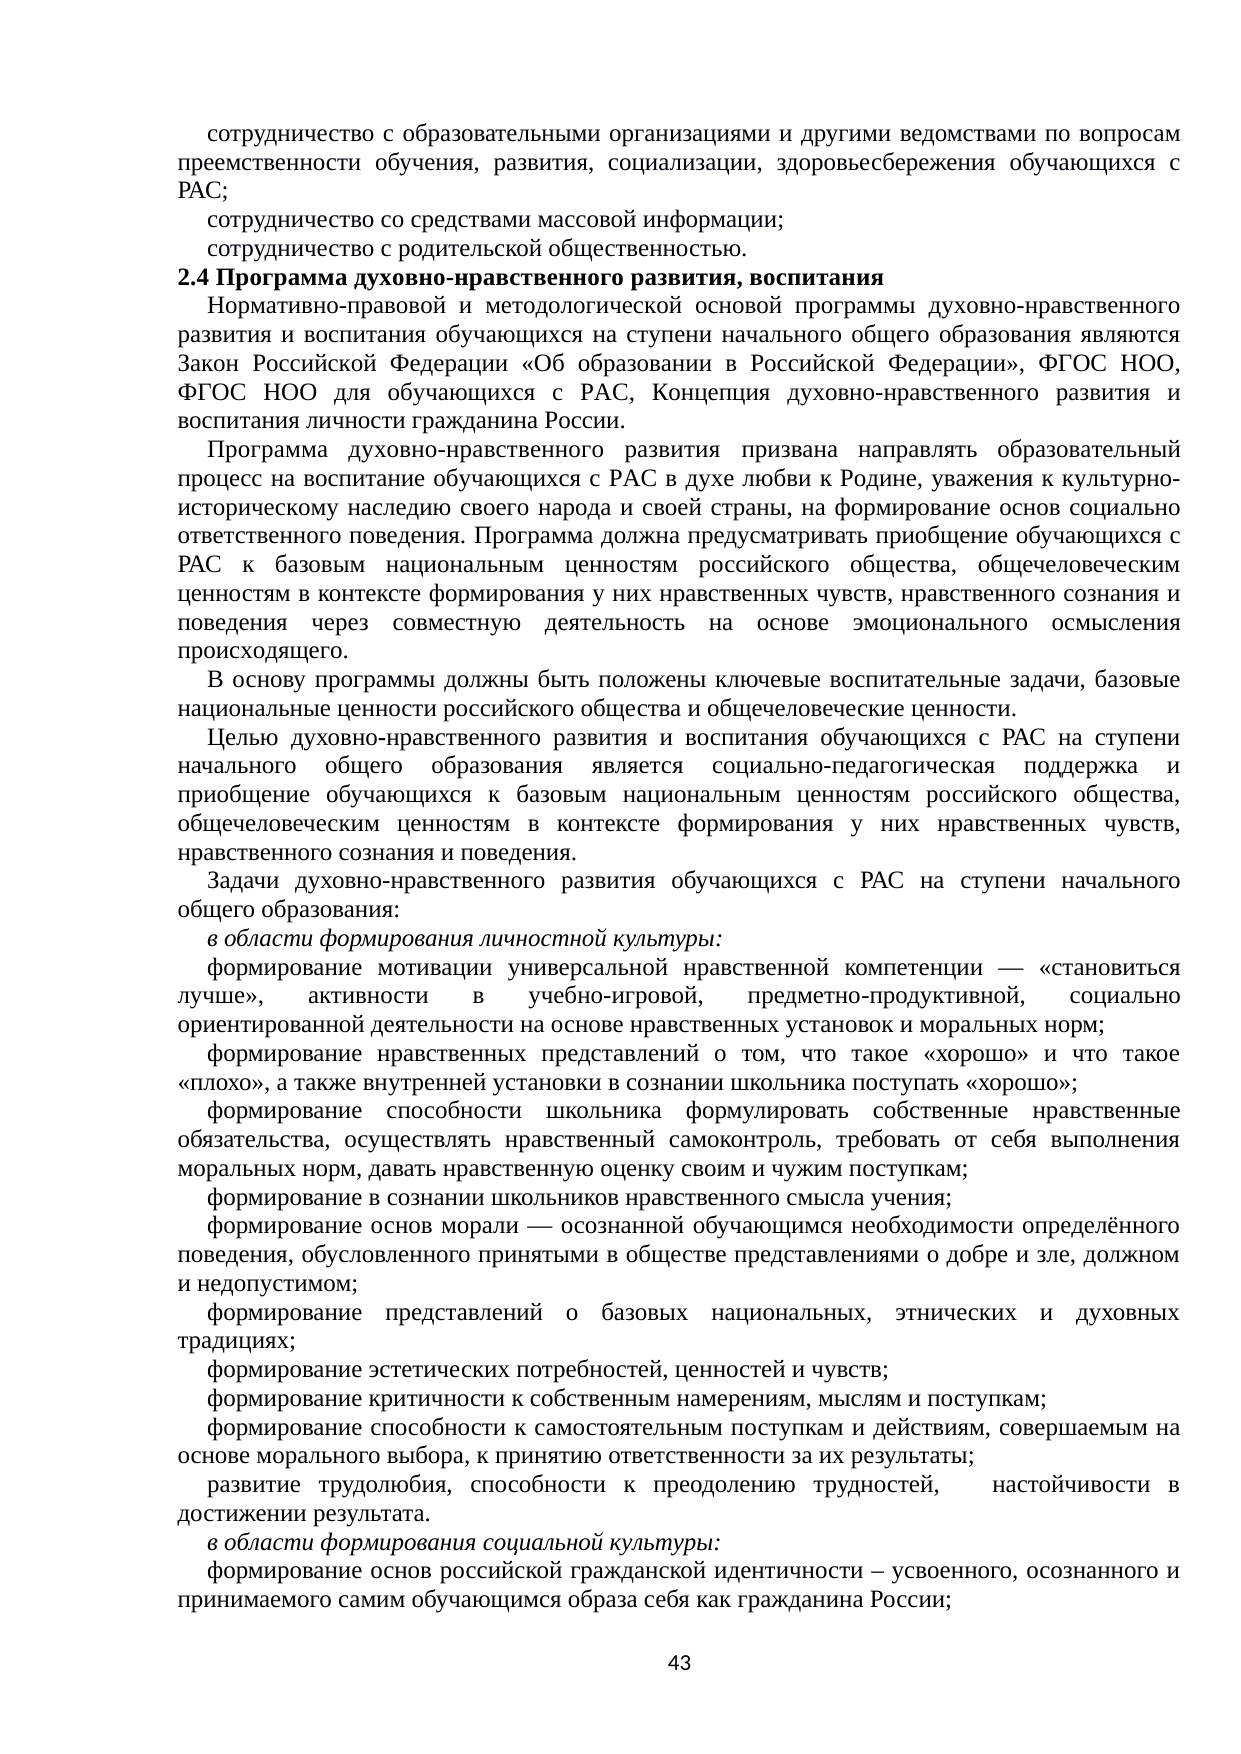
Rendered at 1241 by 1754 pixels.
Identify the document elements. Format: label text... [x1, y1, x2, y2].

text формирование мотивации универсальной нравственной компетенции — «становиться лучше», активности в учебно-игровой, предметно-продуктивной, социально ориентированной деятельности на основе нравственных установок и моральных норм; [177, 952, 1181, 1038]
text в области формирования личностной культуры: [177, 923, 1181, 952]
text Целью духовно-нравственного развития и воспитания обучающихся с РАС на ступени начального общего образования является социально-педагогическая поддержка и приобщение обучающихся к базовым национальным ценностям российского общества, общечеловеческим ценностям в контексте формирования у них нравственных чувств, нравственного сознания и поведения. [177, 722, 1181, 866]
text формирование способности к самостоятельным поступкам и действиям, совершаемым на основе морального выбора, к принятию ответственности за их результаты; [177, 1412, 1181, 1469]
text сотрудничество с родительской общественностью. [177, 233, 1181, 262]
text формирование представлений о базовых национальных, этнических и духовных традициях; [177, 1297, 1181, 1354]
text формирование основ морали — осознанной обучающимся необходимости определённого поведения, обусловленного принятыми в обществе представлениями о добре и зле, должном и недопустимом; [177, 1211, 1181, 1297]
text формирование нравственных представлений о том, что такое «хорошо» и что такое «плохо», а также внутренней установки в сознании школьника поступать «хорошо»; [177, 1038, 1181, 1096]
text сотрудничество с образовательными организациями и другими ведомствами по вопросам преемственности обучения, развития, социализации, здоровьесбережения обучающихся с РАС; [177, 118, 1181, 204]
text 2.4 Программа духовно-нравственного развития, воспитания [177, 262, 1181, 291]
text Программа духовно-нравственного развития призвана направлять образовательный процесс на воспитание обучающихся с РАС в духе любви к Родине, уважения к культурно-историческому наследию своего народа и своей страны, на формирование основ социально ответственного поведения. Программа должна предусматривать приобщение обучающихся с РАС к базовым национальным ценностям российского общества, общечеловеческим ценностям в контексте формирования у них нравственных чувств, нравственного сознания и поведения через совместную деятельность на основе эмоционального осмысления происходящего. [177, 434, 1181, 664]
text В основу программы должны быть положены ключевые воспитательные задачи, базовые национальные ценности российского общества и общечеловеческие ценности. [177, 664, 1181, 722]
text развитие трудолюбия, способности к преодолению трудностей, настойчивости в достижении результата. [177, 1469, 1181, 1527]
text формирование критичности к собственным намерениям, мыслям и поступкам; [177, 1383, 1181, 1412]
text Задачи духовно-нравственного развития обучающихся с РАС на ступени начального общего образования: [177, 866, 1181, 923]
text формирование способности школьника формулировать собственные нравственные обязательства, осуществлять нравственный самоконтроль, требовать от себя выполнения моральных норм, давать нравственную оценку своим и чужим поступкам; [177, 1096, 1181, 1182]
text формирование эстетических потребностей, ценностей и чувств; [177, 1354, 1181, 1383]
text формирование в сознании школьников нравственного смысла учения; [177, 1182, 1181, 1211]
text в области формирования социальной культуры: [177, 1527, 1181, 1556]
text сотрудничество со средствами массовой информации; [177, 204, 1181, 233]
text Нормативно-правовой и методологической основой программы духовно-нравственного развития и воспитания обучающихся на ступени начального общего образования являются Закон Российской Федерации «Об образовании в Российской Федерации», ФГОС НОО, ФГОС НОО для обучающихся с РАС, Концепция духовно-нравственного развития и воспитания личности гражданина России. [177, 291, 1181, 434]
text формирование основ российской гражданской идентичности – усвоенного, осознанного и принимаемого самим обучающимся образа себя как гражданина России; [177, 1556, 1181, 1613]
